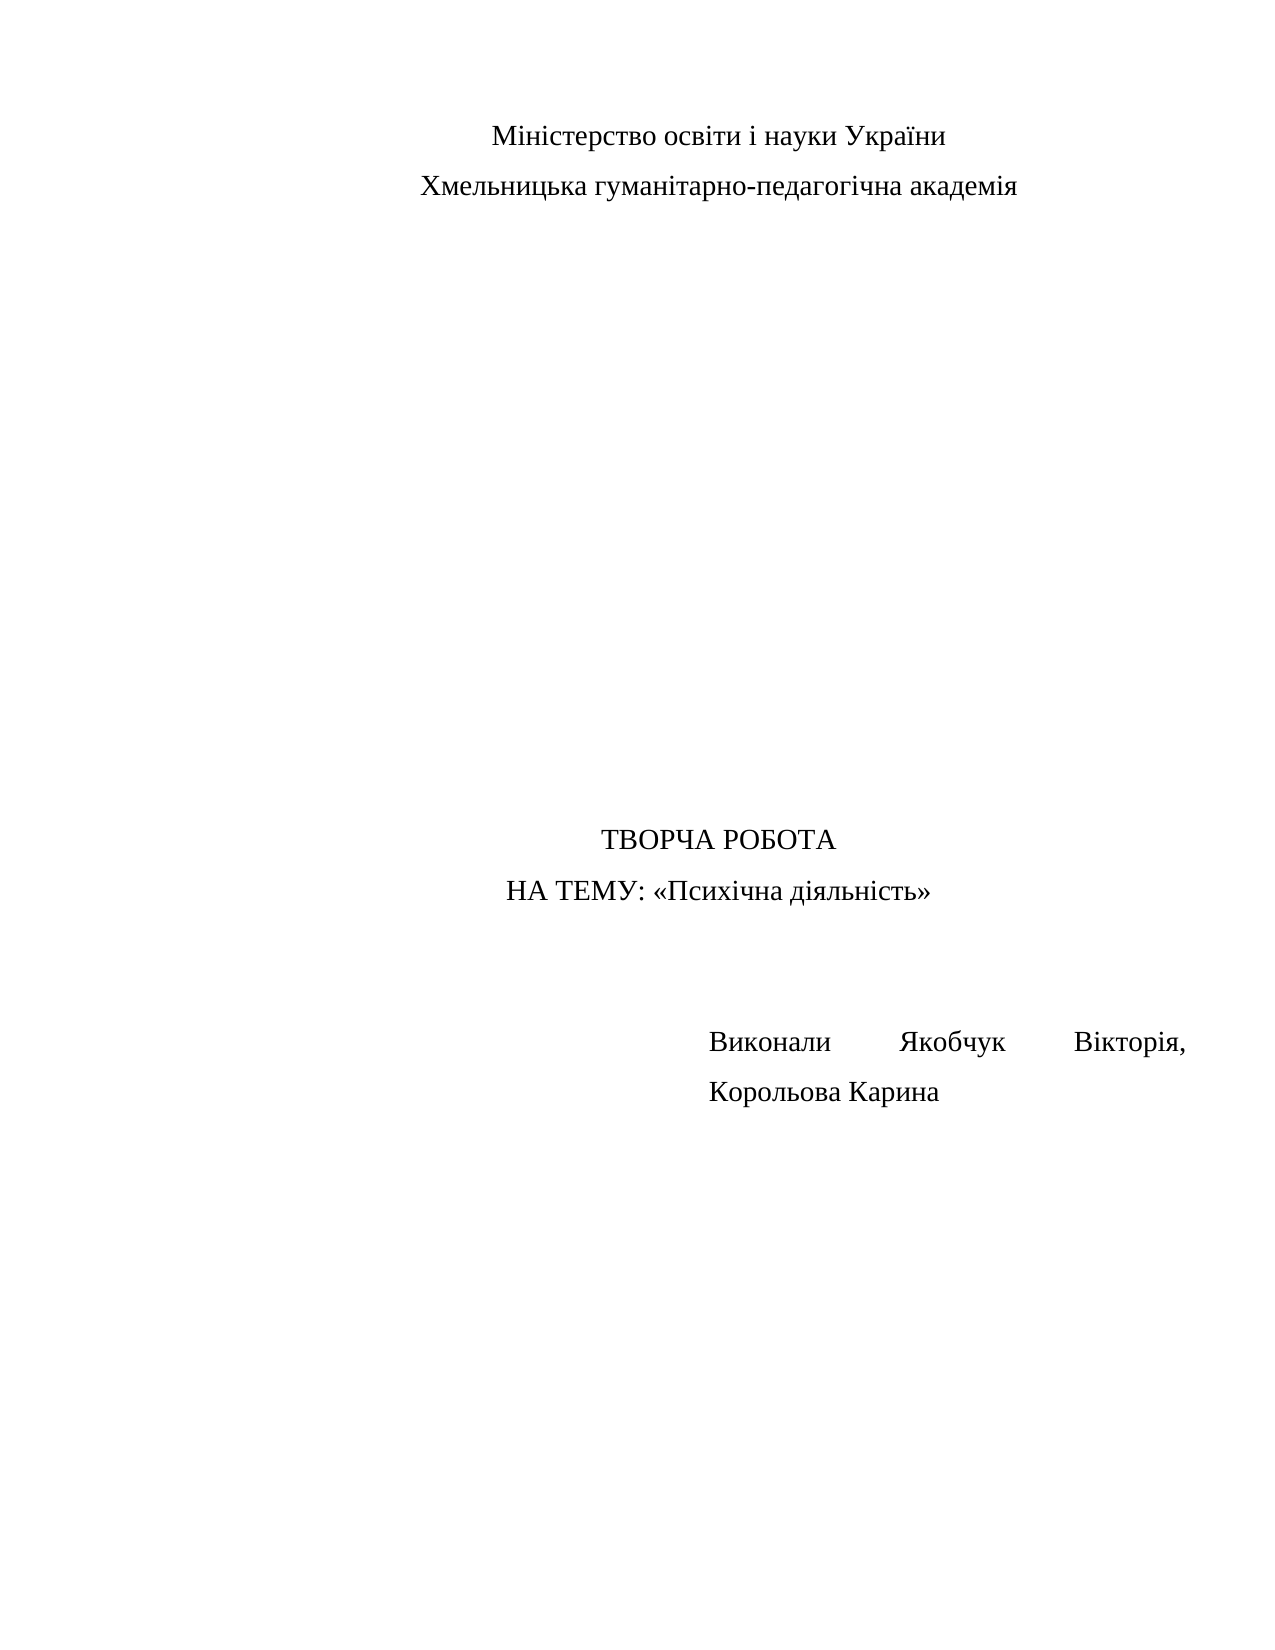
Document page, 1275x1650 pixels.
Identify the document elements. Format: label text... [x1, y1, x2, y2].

text Виконали Якобчук Вікторія, Корольова Карина [709, 1024, 1186, 1108]
text НА ТЕМУ: «Психічна діяльність» [177, 873, 1186, 906]
text Міністерство освіти і науки України [177, 118, 1186, 152]
text ТВОРЧА РОБОТА [177, 822, 1186, 856]
text Хмельницька гуманітарно-педагогічна академія [177, 168, 1186, 202]
